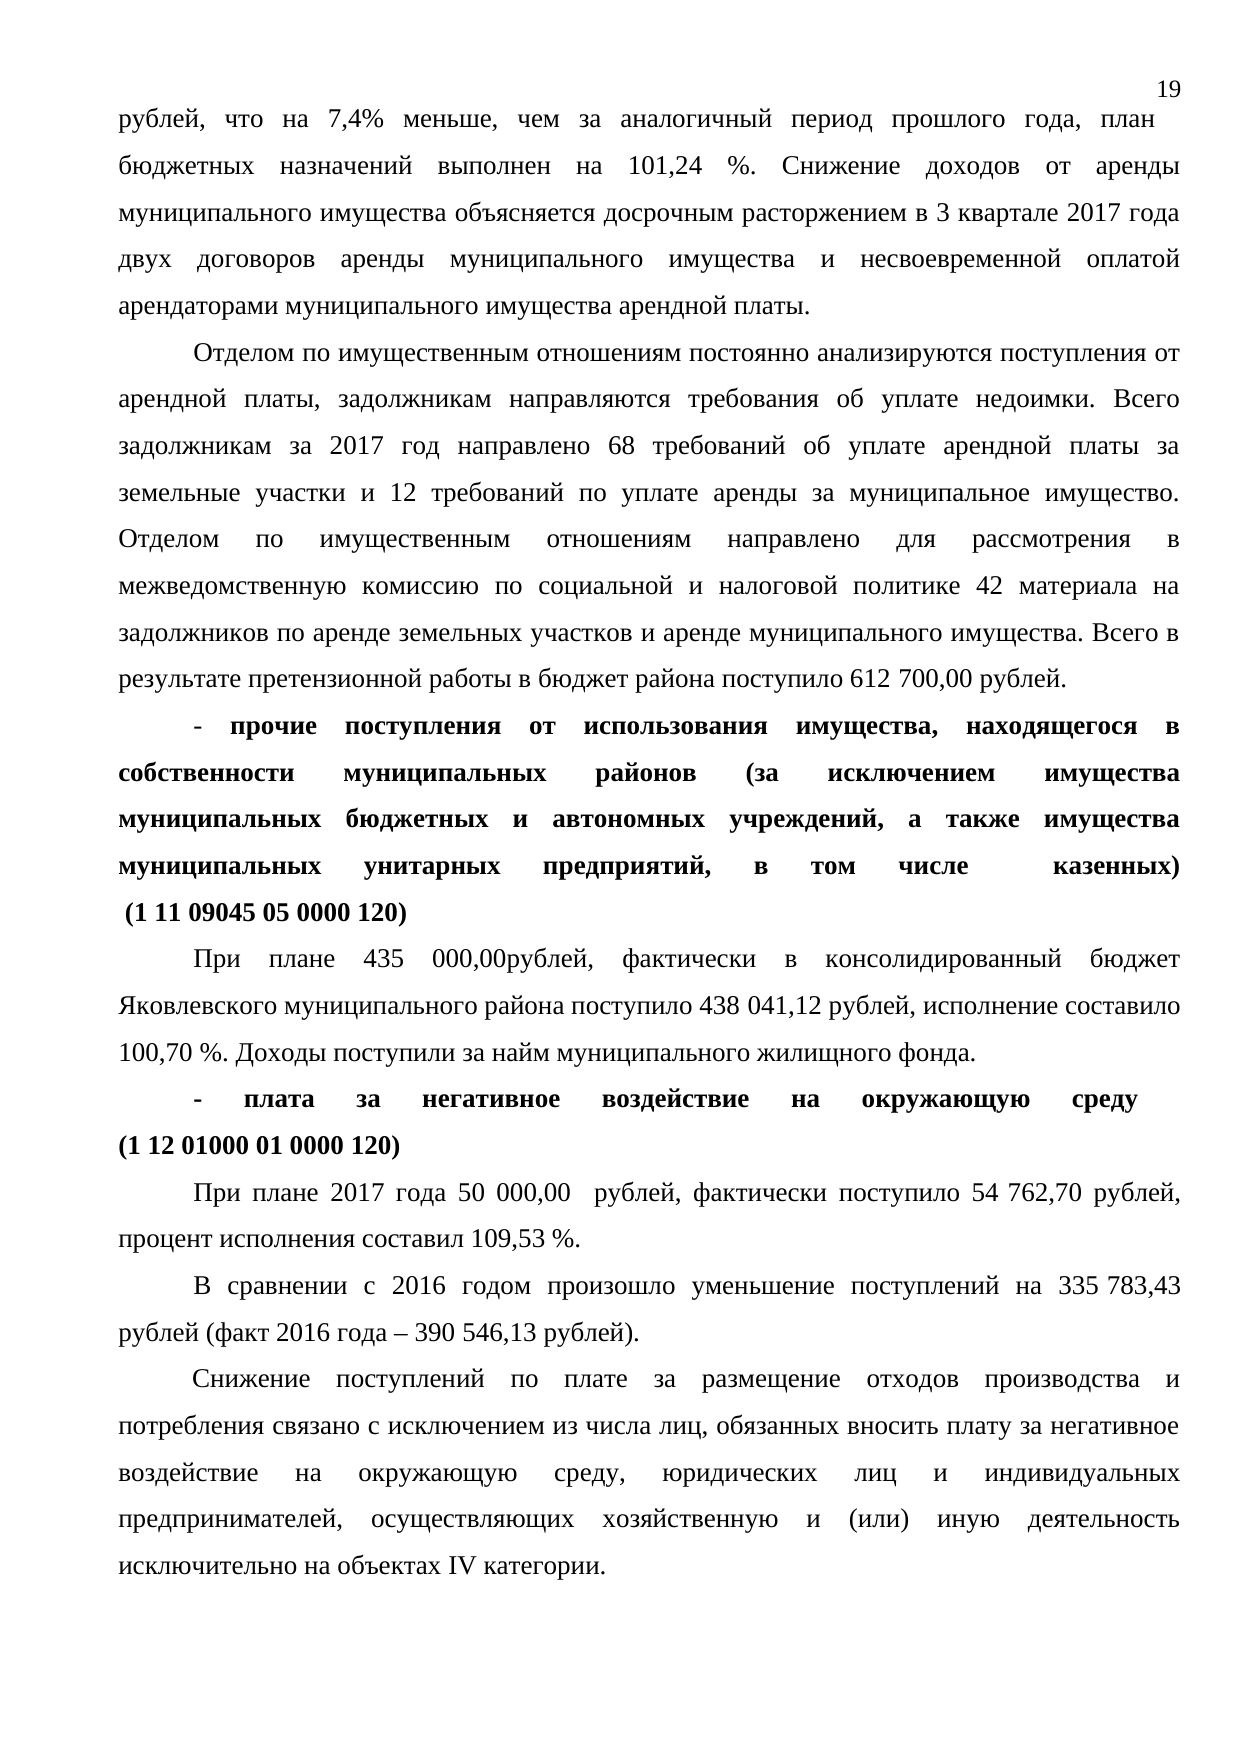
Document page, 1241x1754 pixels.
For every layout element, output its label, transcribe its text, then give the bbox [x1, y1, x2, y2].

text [118, 103, 1181, 320]
text При плане 2017 года 50 000,00 рублей, фактически поступило 54 762,70 рублей, процент исполнения составил 109,53 %. [118, 1176, 1181, 1254]
text В сравнении с 2016 годом произошло уменьшение поступлений на 335 783,43 рублей (факт 2016 года – 390 546,13 рублей). [118, 1269, 1181, 1347]
text - плата за негативное воздействие на окружающую среду (1 12 01000 01 0000 120) [118, 1083, 1181, 1160]
text Отделом по имущественным отношениям постоянно анализируются поступления от арендной платы, задолжникам направляются требования об уплате недоимки. Всего задолжникам за 2017 год направлено 68 требований об уплате арендной платы за земельные участки и 12 требований по уплате аренды за муниципальное имущество. Отделом по имущественным отношениям направлено для рассмотрения в межведомственную комиссию по социальной и налоговой политике 42 материала на задолжников по аренде земельных участков и аренде муниципального имущества. Всего в результате претензионной работы в бюджет района поступило 612 700,00 рублей. [118, 336, 1181, 694]
text - прочие поступления от использования имущества, находящегося в собственности муниципальных районов (за исключением имущества муниципальных бюджетных и автономных учреждений, а также имущества муниципальных унитарных предприятий, в том числе казенных) (1 11 09045 05 0000 120) [118, 709, 1181, 927]
text При плане 435 000,00рублей, фактически в консолидированный бюджет Яковлевского муниципального района поступило 438 041,12 рублей, исполнение составило 100,70 %. Доходы поступили за найм муниципального жилищного фонда. [118, 943, 1181, 1067]
text Снижение поступлений по плате за размещение отходов производства и потребления связано с исключением из числа лиц, обязанных вносить плату за негативное воздействие на окружающую среду, юридических лиц и индивидуальных предпринимателей, осуществляющих хозяйственную и (или) иную деятельность исключительно на объектах IV категории. [118, 1363, 1181, 1580]
